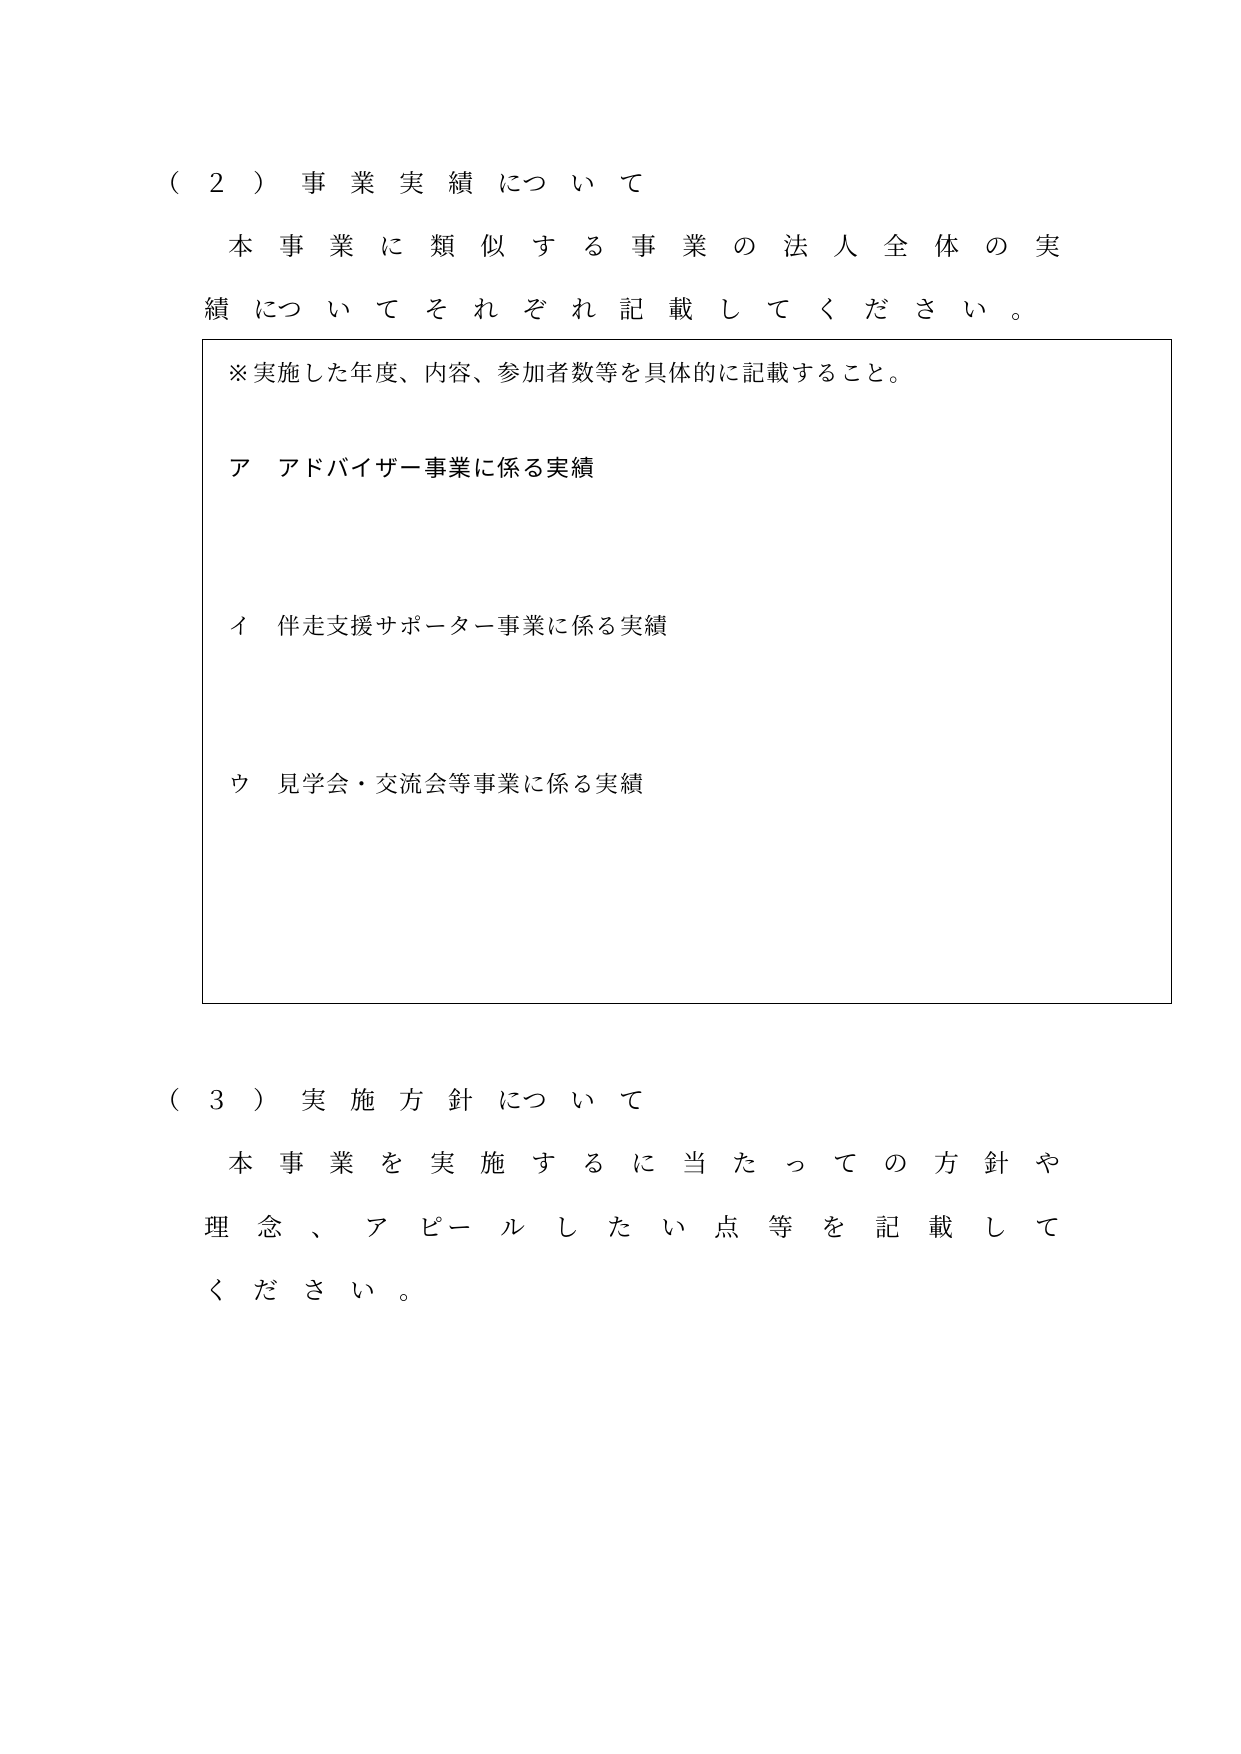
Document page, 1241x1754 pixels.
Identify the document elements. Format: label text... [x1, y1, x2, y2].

text 本事業に類似する事業の法人全体の実績についてそれぞれ記載してください。 [198, 213, 1085, 339]
text 本事業を実施するに当たっての方針や理念、アピールしたい点等を記載して ください。 [198, 1131, 1085, 1320]
text （３）実施方針について [155, 1067, 1085, 1131]
table_header ※実施した年度、内容、参加者数等を具体的に記載すること。 ア アドバイザー事業に係る実績 イ 伴走支援サポーター事業に係る実績 ウ 見学会・交流会等事業に係る実績 [203, 340, 1171, 1003]
text （２）事業実績について [155, 150, 1085, 213]
